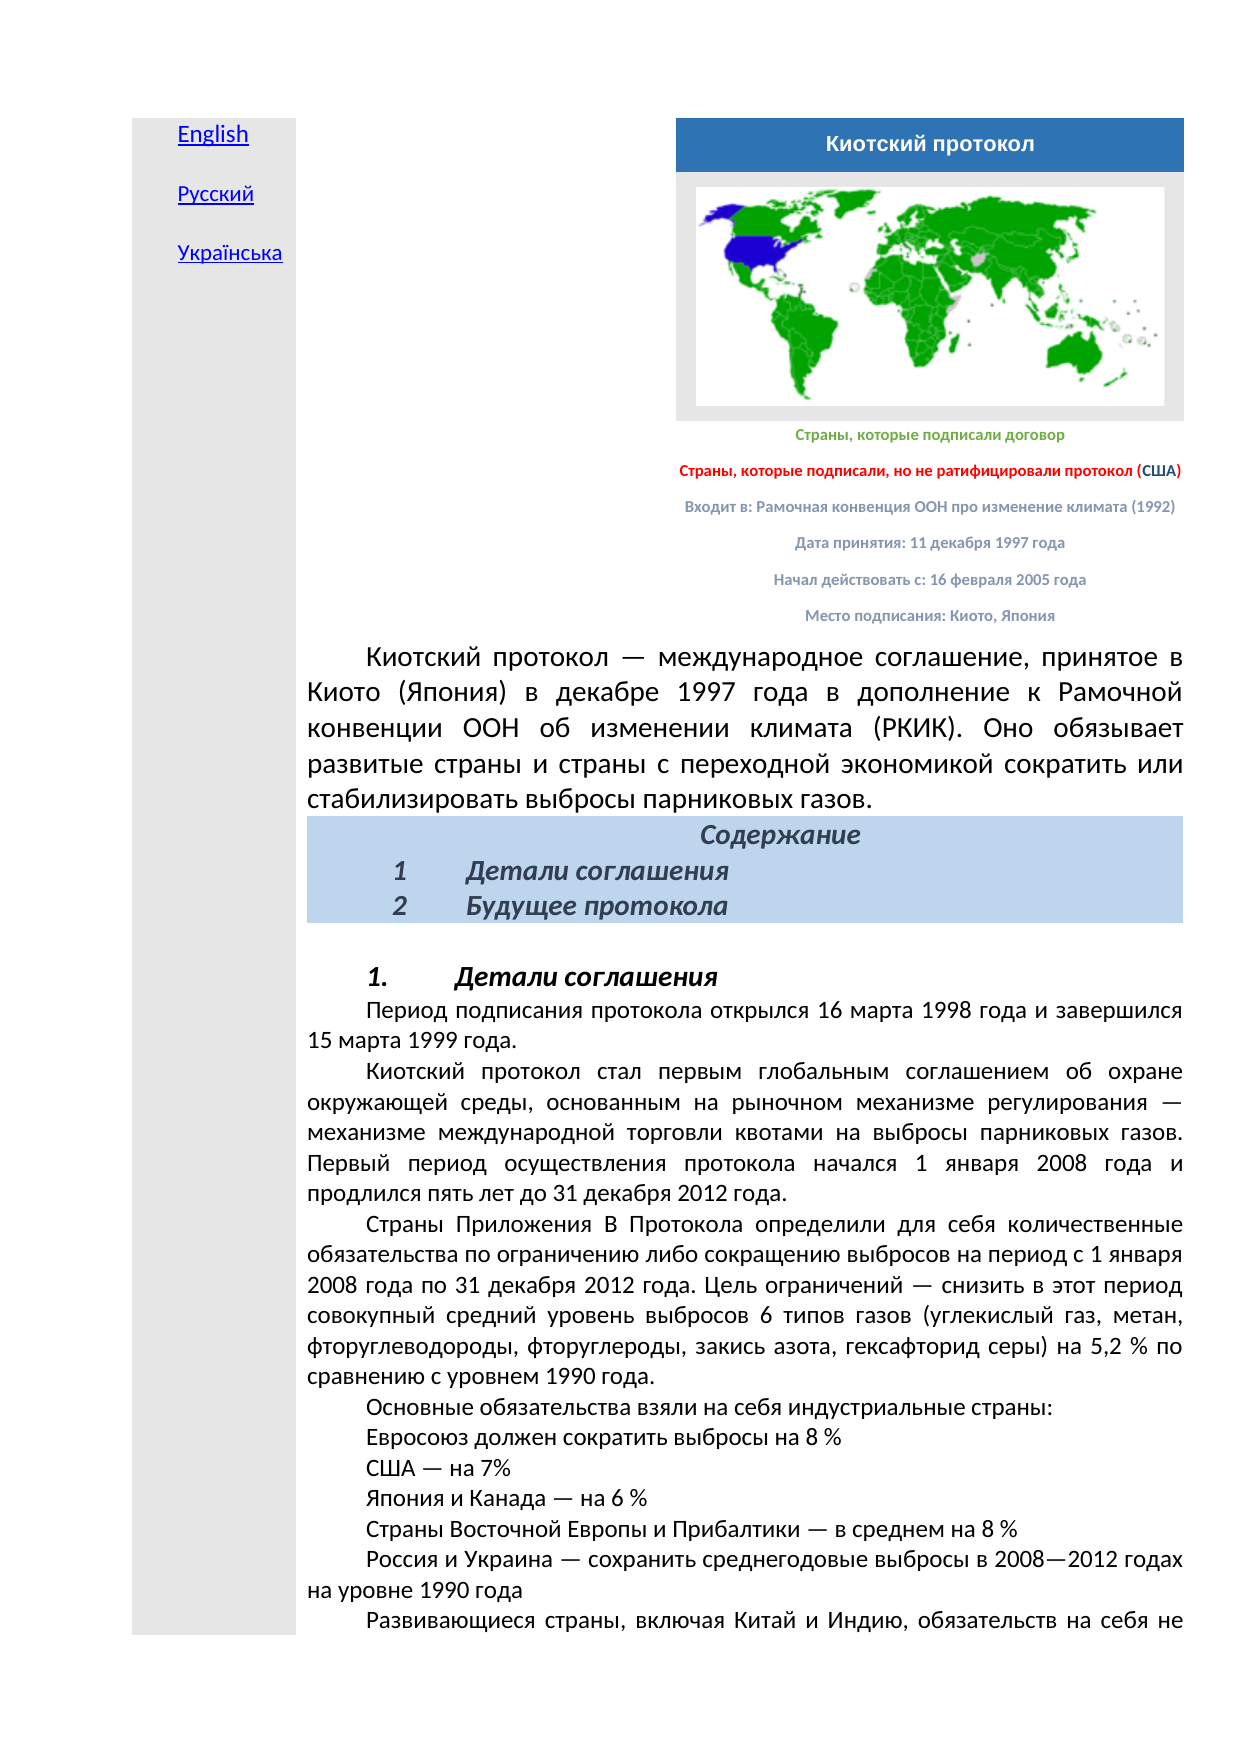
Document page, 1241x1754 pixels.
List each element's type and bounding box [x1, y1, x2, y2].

picture [696, 187, 1165, 406]
table_header [296, 118, 1196, 1635]
table_header [132, 118, 296, 1635]
